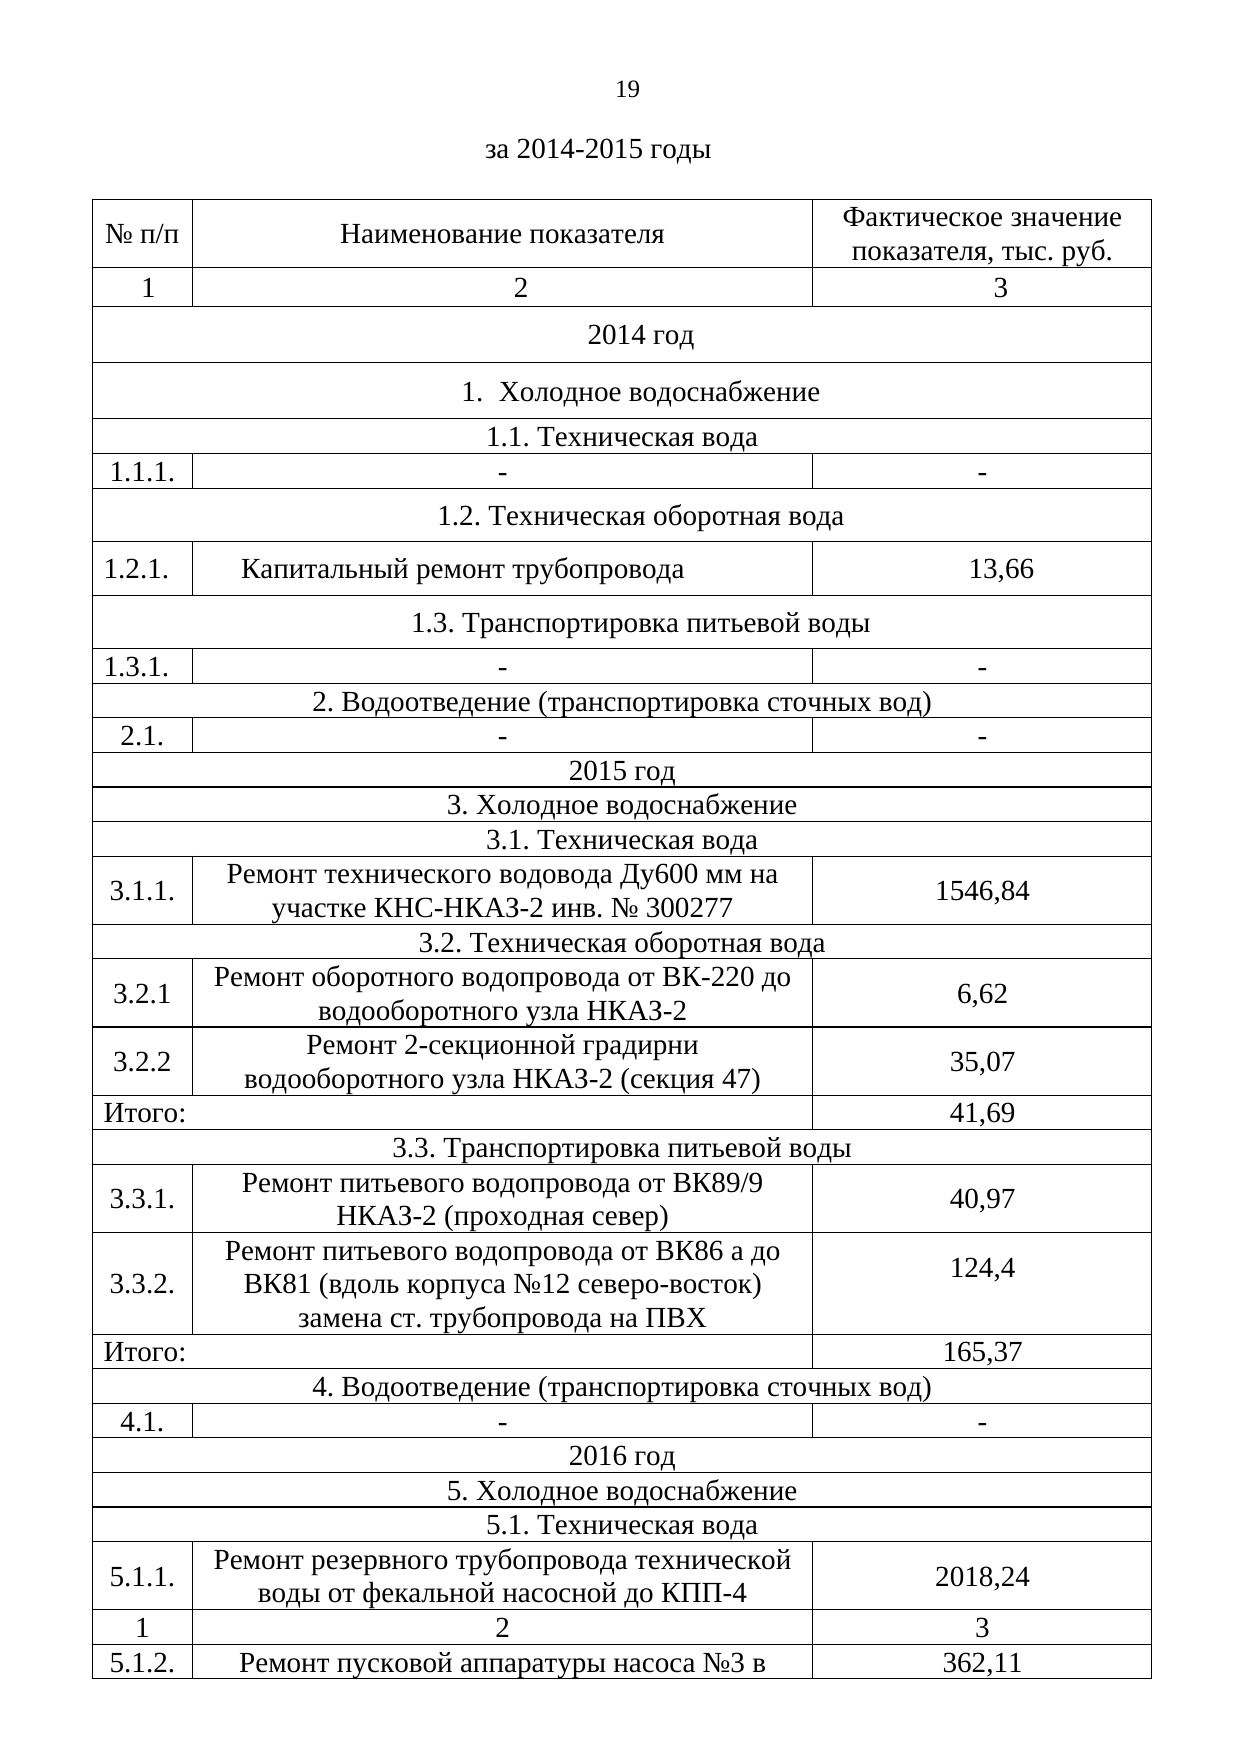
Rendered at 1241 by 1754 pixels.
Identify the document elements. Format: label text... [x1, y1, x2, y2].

table_cell Ремонт 2-секционной градирни водооборотного узла НКАЗ-2 (секция 47) [193, 1028, 812, 1094]
table_cell 2 [193, 268, 812, 306]
table_cell 3.2.2 [93, 1028, 192, 1094]
table_cell Ремонт резервного трубопровода технической воды от фекальной насосной до КПП-4 [193, 1542, 812, 1609]
table_cell - [193, 718, 812, 752]
table_cell 5. Холодное водоснабжение [93, 1473, 1151, 1506]
table_cell 13,66 [813, 542, 1151, 594]
table_cell 2014 год [93, 307, 1151, 362]
table_cell 2016 год [93, 1438, 1151, 1472]
table_cell 3 [813, 1610, 1151, 1644]
table_header Фактическое значение показателя, тыс. руб. [813, 200, 1151, 267]
table_cell 3.2.1 [93, 959, 192, 1026]
table_cell 3.1. Техническая вода [93, 822, 1151, 856]
table_cell Капитальный ремонт трубопровода [193, 542, 812, 594]
table_cell 35,07 [813, 1028, 1151, 1094]
table_cell 1.1. Техническая вода [93, 419, 1151, 453]
table_cell 4.1. [93, 1404, 192, 1437]
table_cell 41,69 [813, 1096, 1151, 1129]
table_cell 1 [93, 1610, 192, 1644]
table_cell - [193, 454, 812, 487]
table_cell - [813, 718, 1151, 752]
table_cell Ремонт технического водовода Ду600 мм на участке КНС-НКАЗ-2 инв. № 300277 [193, 857, 812, 924]
table_cell 2018,24 [813, 1542, 1151, 1609]
table_header № п/п [93, 200, 192, 267]
table_cell - [813, 454, 1151, 487]
table_cell Ремонт питьевого водопровода от ВК86 а до ВК81 (вдоль корпуса №12 северо-восток) замена ст. трубопровода на ПВХ [193, 1233, 812, 1333]
table_cell - [813, 649, 1151, 683]
table_cell 1546,84 [813, 857, 1151, 924]
table_header Наименование показателя [193, 200, 812, 267]
table_cell 1 [93, 268, 192, 306]
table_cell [193, 1645, 812, 1678]
table_cell 362,11 [813, 1645, 1151, 1678]
table_cell 1.2.1. [93, 542, 192, 594]
table_cell 165,37 [813, 1335, 1151, 1368]
table_cell 124,4 [813, 1233, 1151, 1333]
table_cell 3.3. Транспортировка питьевой воды [93, 1130, 1151, 1164]
table_cell - [193, 1404, 812, 1437]
table_cell 2015 год [93, 753, 1151, 786]
table_cell 2. Водоотведение (транспортировка сточных вод) [93, 684, 1151, 717]
table_cell 6,62 [813, 959, 1151, 1026]
table_cell 4. Водоотведение (транспортировка сточных вод) [93, 1369, 1151, 1403]
table_cell 3.3.1. [93, 1165, 192, 1232]
table_cell Итого: [93, 1335, 812, 1368]
table_cell 5.1. Техническая вода [93, 1508, 1151, 1541]
table_cell 1.2. Техническая оборотная вода [93, 489, 1151, 541]
table_cell - [193, 649, 812, 683]
table_cell 1.3.1. [93, 649, 192, 683]
table_cell 40,97 [813, 1165, 1151, 1232]
table_cell 3.2. Техническая оборотная вода [93, 925, 1151, 958]
table_cell - [813, 1404, 1151, 1437]
table_cell 2.1. [93, 718, 192, 752]
table_cell Ремонт оборотного водопровода от ВК-220 до водооборотного узла НКАЗ-2 [193, 959, 812, 1026]
table_cell 3.1.1. [93, 857, 192, 924]
table_cell 1.3. Транспортировка питьевой воды [93, 596, 1151, 648]
table_cell 3.3.2. [93, 1233, 192, 1333]
table_cell 5.1.2. [93, 1645, 192, 1678]
text за 2014-2015 годы [103, 131, 1092, 165]
table_cell 3. Холодное водоснабжение [93, 788, 1151, 821]
table_cell Холодное водоснабжение [93, 363, 1151, 418]
table_cell Итого: [93, 1096, 812, 1129]
table_cell 1.1.1. [93, 454, 192, 487]
table_cell Ремонт питьевого водопровода от ВК89/9 НКАЗ-2 (проходная север) [193, 1165, 812, 1232]
table_cell 2 [193, 1610, 812, 1644]
table_cell 3 [813, 268, 1151, 306]
table_cell 5.1.1. [93, 1542, 192, 1609]
